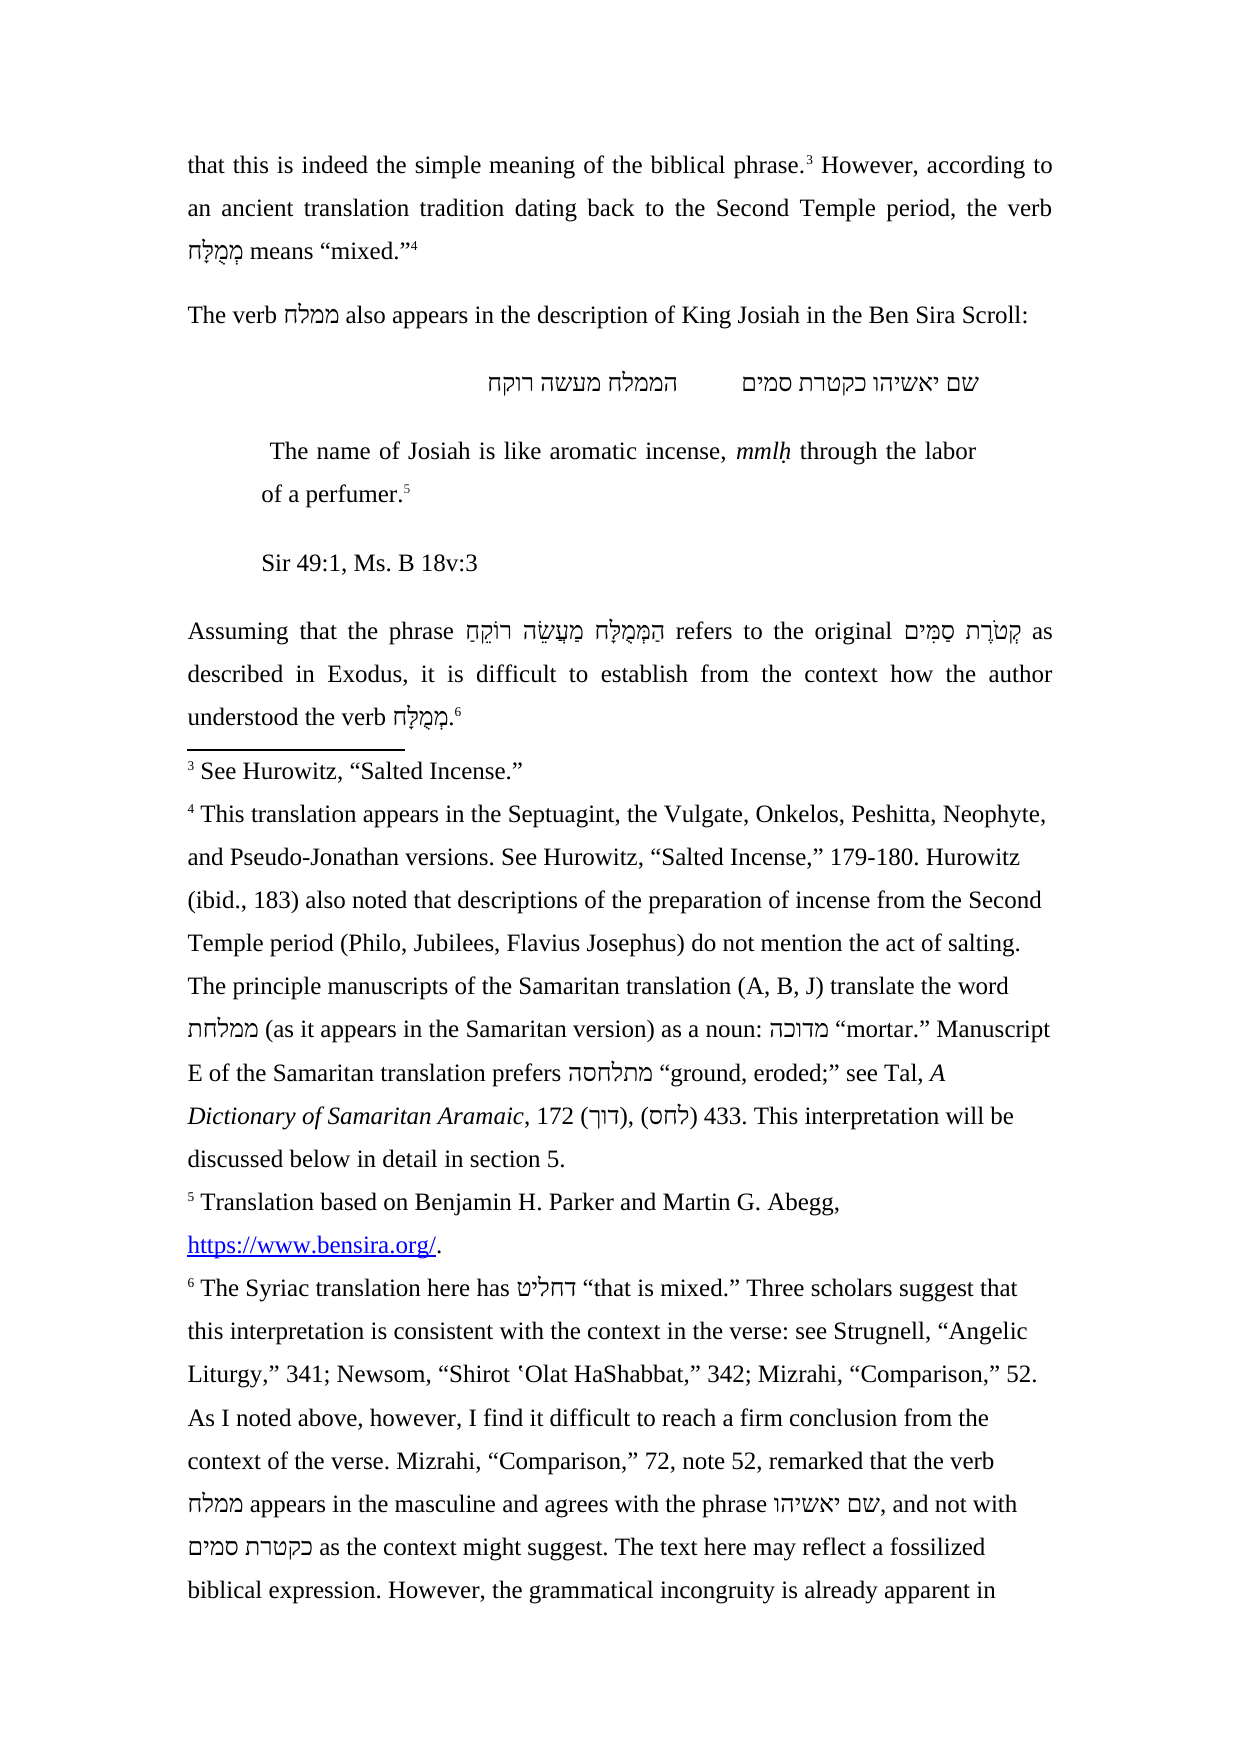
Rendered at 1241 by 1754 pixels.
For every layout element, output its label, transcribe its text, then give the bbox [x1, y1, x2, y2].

text Assuming that the phrase הַמְּמֻלָּח מַעֲשֵׂה רוֹקֵחַ refers to the original קְטֹרֶת סַמִּים as described in Exodus, it is difficult to establish from the context how the author understood the verb מְמֻלָּח. [187, 616, 1053, 731]
text The verb ממלח also appears in the description of King Josiah in the Ben Sira Scroll: [187, 300, 1053, 329]
text Sir 49:1, Ms. B 18v:3 [261, 548, 976, 576]
text שם יאשיהו כקטרת סמים הממלח מעשה רוקח [264, 368, 979, 397]
text The name of Josiah is like aromatic incense, mmlḥ through the labor of a perfumer. [261, 436, 976, 508]
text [187, 150, 1053, 265]
